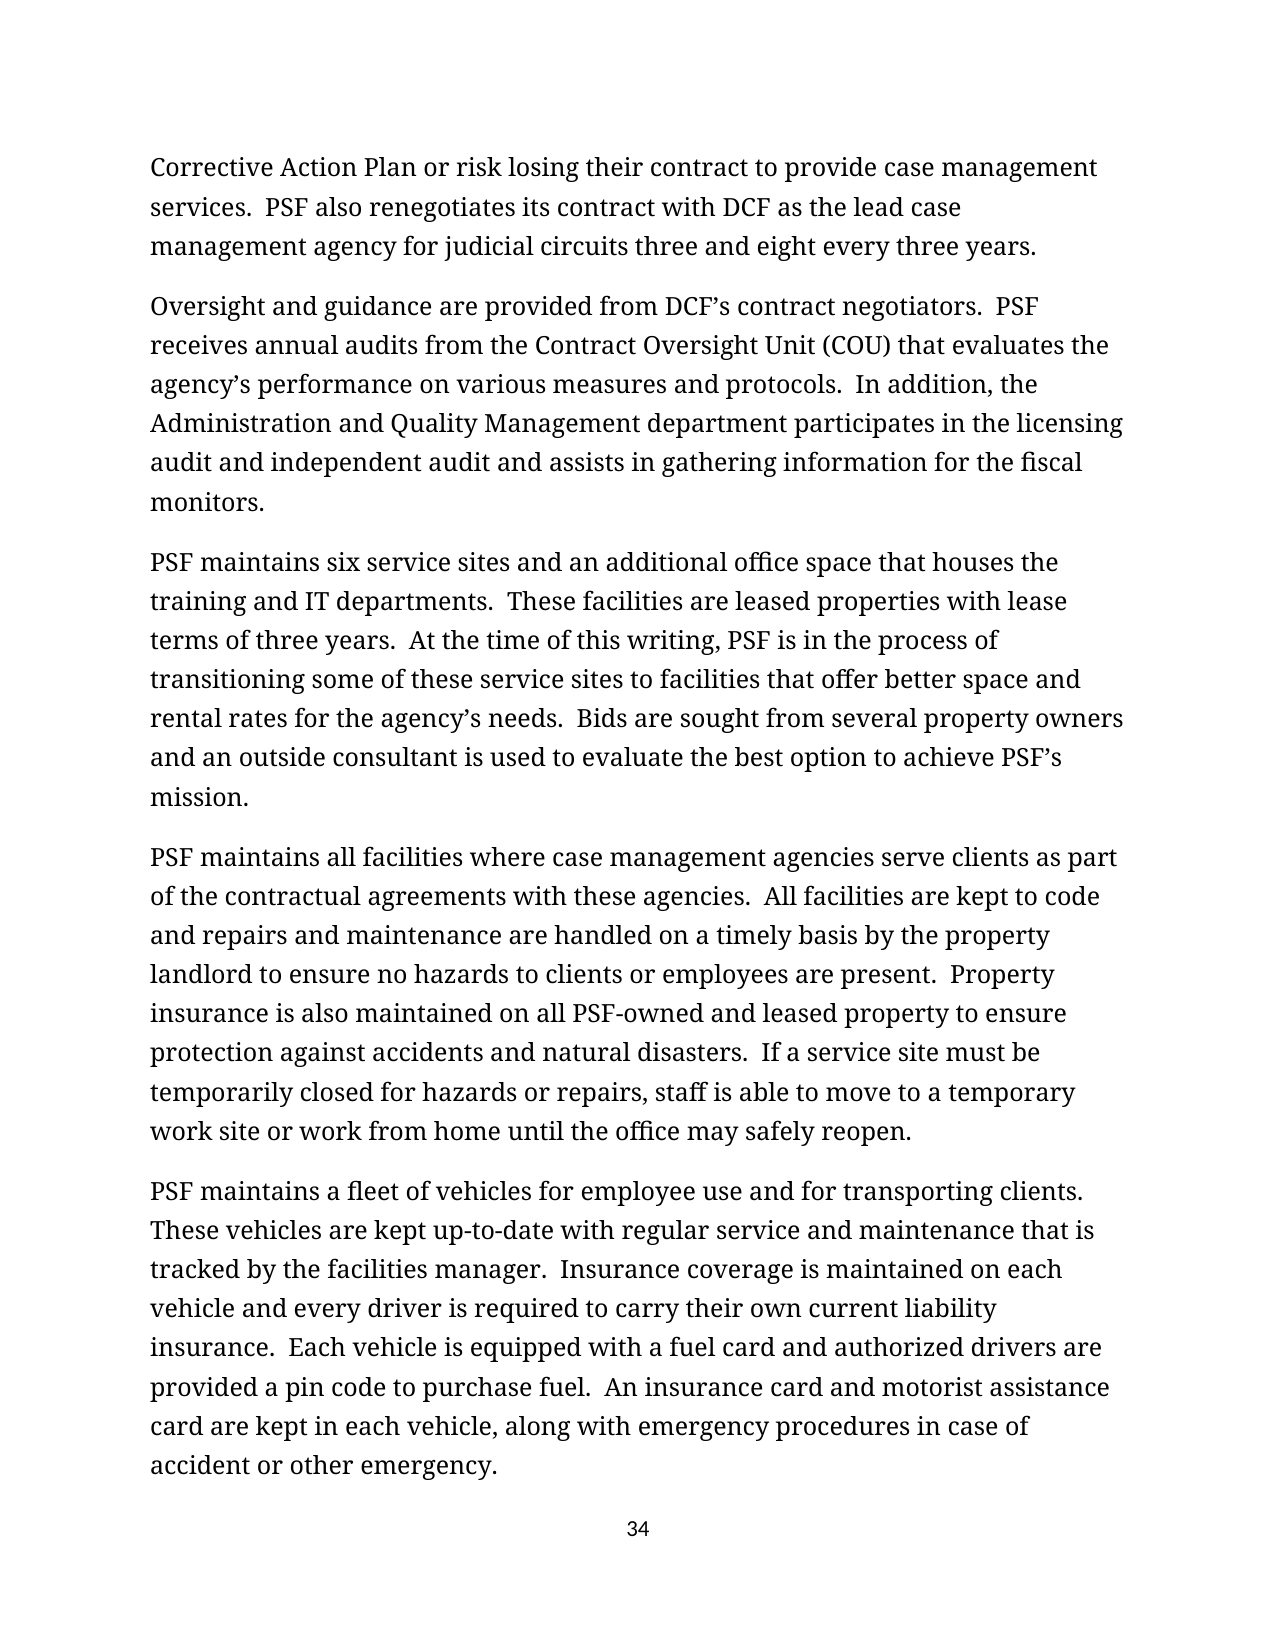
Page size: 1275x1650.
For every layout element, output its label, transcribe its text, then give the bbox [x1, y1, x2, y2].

text PSF maintains a fleet of vehicles for employee use and for transporting clients. These vehicles are kept up-to-date with regular service and maintenance that is tracked by the facilities manager. Insurance coverage is maintained on each vehicle and every driver is required to carry their own current liability insurance. Each vehicle is equipped with a fuel card and authorized drivers are provided a pin code to purchase fuel. An insurance card and motorist assistance card are kept in each vehicle, along with emergency procedures in case of accident or other emergency. [150, 1173, 1125, 1482]
text PSF maintains six service sites and an additional office space that houses the training and IT departments. These facilities are leased properties with lease terms of three years. At the time of this writing, PSF is in the process of transitioning some of these service sites to facilities that offer better space and rental rates for the agency’s needs. Bids are sought from several property owners and an outside consultant is used to evaluate the best option to achieve PSF’s mission. [150, 544, 1125, 813]
text Oversight and guidance are provided from DCF’s contract negotiators. PSF receives annual audits from the Contract Oversight Unit (COU) that evaluates the agency’s performance on various measures and protocols. In addition, the Administration and Quality Management department participates in the licensing audit and independent audit and assists in gathering information for the fiscal monitors. [150, 288, 1125, 518]
text PSF maintains all facilities where case management agencies serve clients as part of the contractual agreements with these agencies. All facilities are kept to code and repairs and maintenance are handled on a timely basis by the property landlord to ensure no hazards to clients or employees are present. Property insurance is also maintained on all PSF-owned and leased property to ensure protection against accidents and natural disasters. If a service site must be temporarily closed for hazards or repairs, staff is able to move to a temporary work site or work from home until the office may safely reopen. [150, 839, 1125, 1147]
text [150, 150, 1125, 262]
